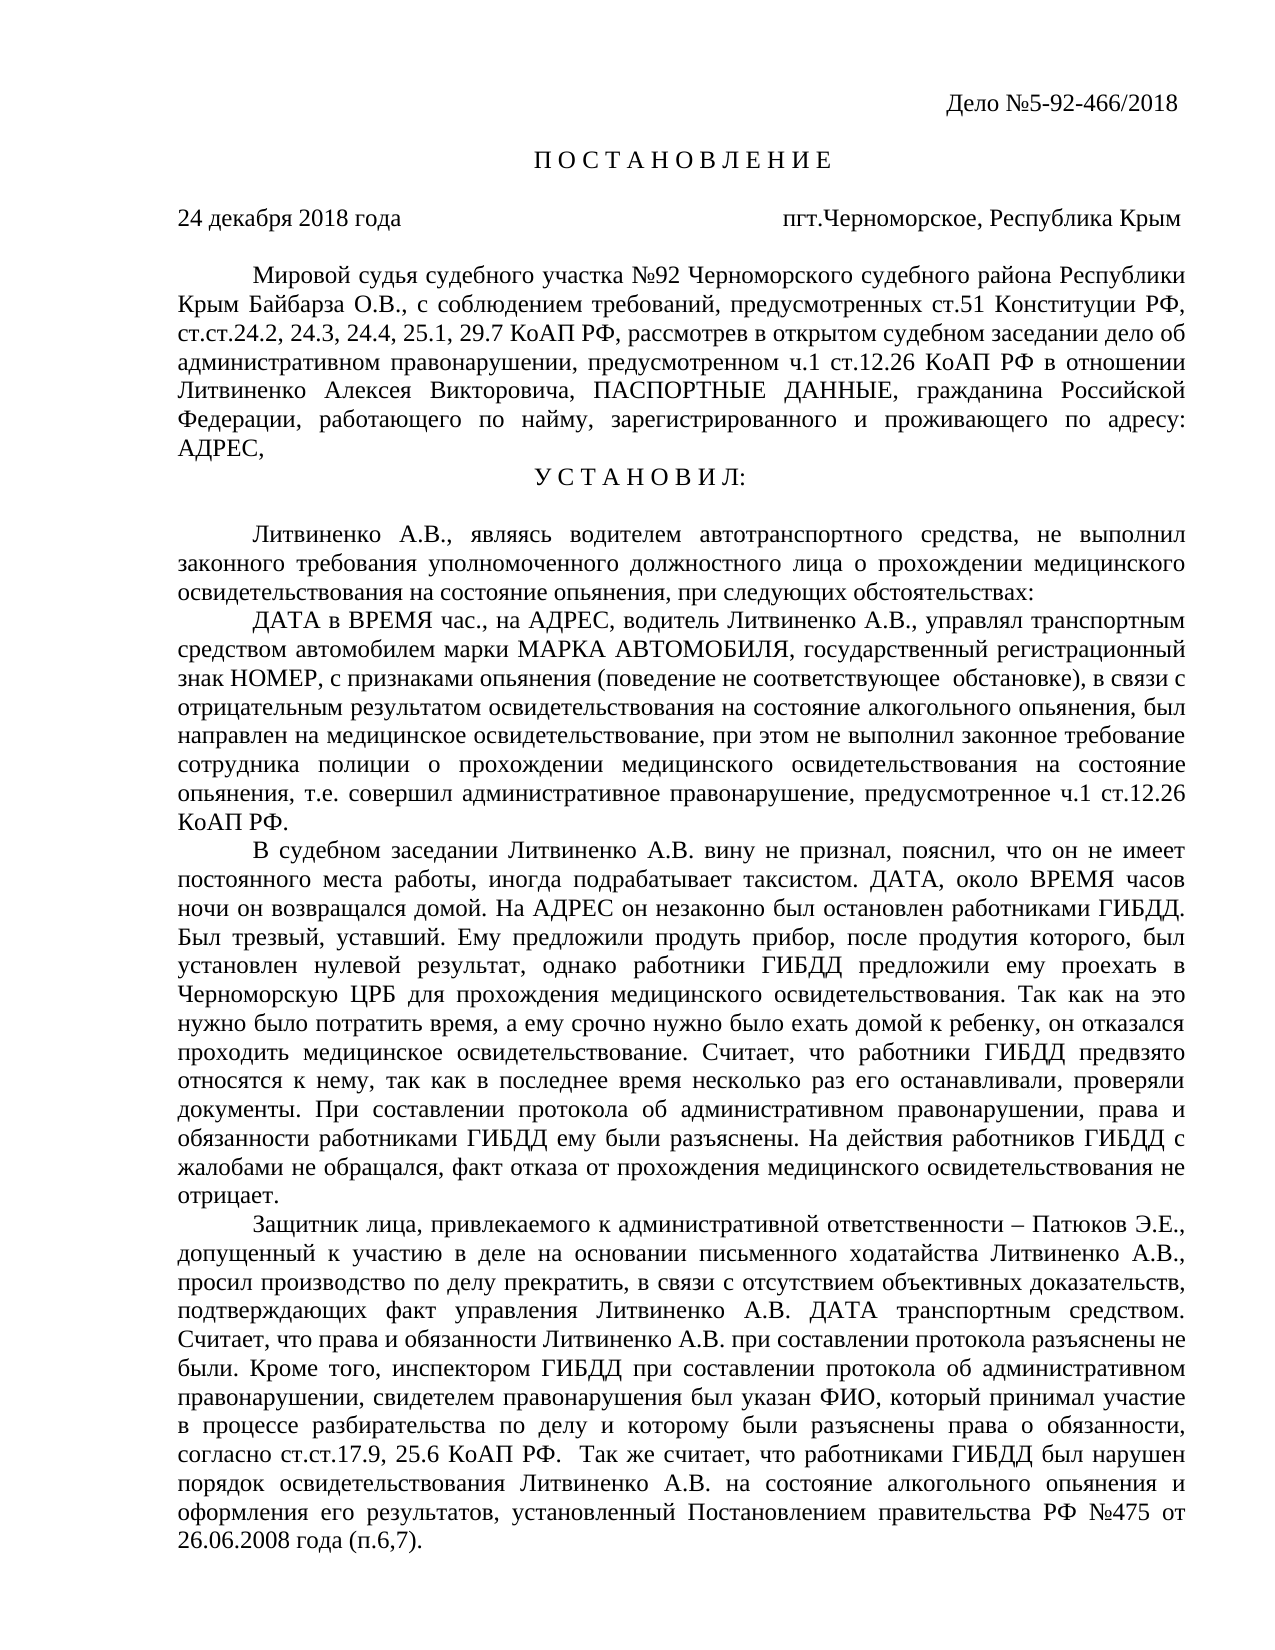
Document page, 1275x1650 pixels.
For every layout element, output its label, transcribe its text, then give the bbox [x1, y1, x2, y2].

text Литвиненко А.В., являясь водителем автотранспортного средства, не выполнил законного требования уполномоченного должностного лица о прохождении медицинского освидетельствования на состояние опьянения, при следующих обстоятельствах: [177, 519, 1186, 605]
text В судебном заседании Литвиненко А.В. вину не признал, пояснил, что он не имеет постоянного места работы, иногда подрабатывает таксистом. ДАТА, около ВРЕМЯ часов ночи он возвращался домой. На АДРЕС он незаконно был остановлен работниками ГИБДД. Был трезвый, уставший. Ему предложили продуть прибор, после продутия которого, был установлен нулевой результат, однако работники ГИБДД предложили ему проехать в Черноморскую ЦРБ для прохождения медицинского освидетельствования. Так как на это нужно было потратить время, а ему срочно нужно было ехать домой к ребенку, он отказался проходить медицинское освидетельствование. Считает, что работники ГИБДД предвзято относятся к нему, так как в последнее время несколько раз его останавливали, проверяли документы. При составлении протокола об административном правонарушении, права и обязанности работниками ГИБДД ему были разъяснены. На действия работников ГИБДД с жалобами не обращался, факт отказа от прохождения медицинского освидетельствования не отрицает. [177, 835, 1186, 1209]
text Мировой судья судебного участка №92 Черноморского судебного района Республики Крым Байбарза О.В., с соблюдением требований, предусмотренных ст.51 Конституции РФ, ст.ст.24.2, 24.3, 24.4, 25.1, 29.7 КоАП РФ, рассмотрев в открытом судебном заседании дело об административном правонарушении, предусмотренном ч.1 ст.12.26 КоАП РФ в отношении Литвиненко Алексея Викторовича, ПАСПОРТНЫЕ ДАННЫЕ, гражданина Российской Федерации, работающего по найму, зарегистрированного и проживающего по адресу: АДРЕС, [177, 260, 1186, 462]
text П О С Т А Н О В Л Е Н И Е [177, 145, 1186, 174]
text ДАТА в ВРЕМЯ час., на АДРЕС, водитель Литвиненко А.В., управлял транспортным средством автомобилем марки МАРКА АВТОМОБИЛЯ, государственный регистрационный знак НОМЕР, с признаками опьянения (поведение не соответствующее обстановке), в связи с отрицательным результатом освидетельствования на состояние алкогольного опьянения, был направлен на медицинское освидетельствование, при этом не выполнил законное требование сотрудника полиции о прохождении медицинского освидетельствования на состояние опьянения, т.е. совершил административное правонарушение, предусмотренное ч.1 ст.12.26 КоАП РФ. [177, 605, 1186, 835]
text У С Т А Н О В И Л: [177, 462, 1186, 490]
text Дело №5-92-466/2018 [177, 88, 1186, 117]
text Защитник лица, привлекаемого к административной ответственности – Патюков Э.Е., допущенный к участию в деле на основании письменного ходатайства Литвиненко А.В., просил производство по делу прекратить, в связи с отсутствием объективных доказательств, подтверждающих факт управления Литвиненко А.В. ДАТА транспортным средством. Считает, что права и обязанности Литвиненко А.В. при составлении протокола разъяснены не были. Кроме того, инспектором ГИБДД при составлении протокола об административном правонарушении, свидетелем правонарушения был указан ФИО, который принимал участие в процессе разбирательства по делу и которому были разъяснены права о обязанности, согласно ст.ст.17.9, 25.6 КоАП РФ. Так же считает, что работниками ГИБДД был нарушен порядок освидетельствования Литвиненко А.В. на состояние алкогольного опьянения и оформления его результатов, установленный Постановлением правительства РФ №475 от 26.06.2008 года (п.6,7). [177, 1209, 1186, 1554]
text 24 декабря 2018 года пгт.Черноморское, Республика Крым [177, 203, 1186, 232]
